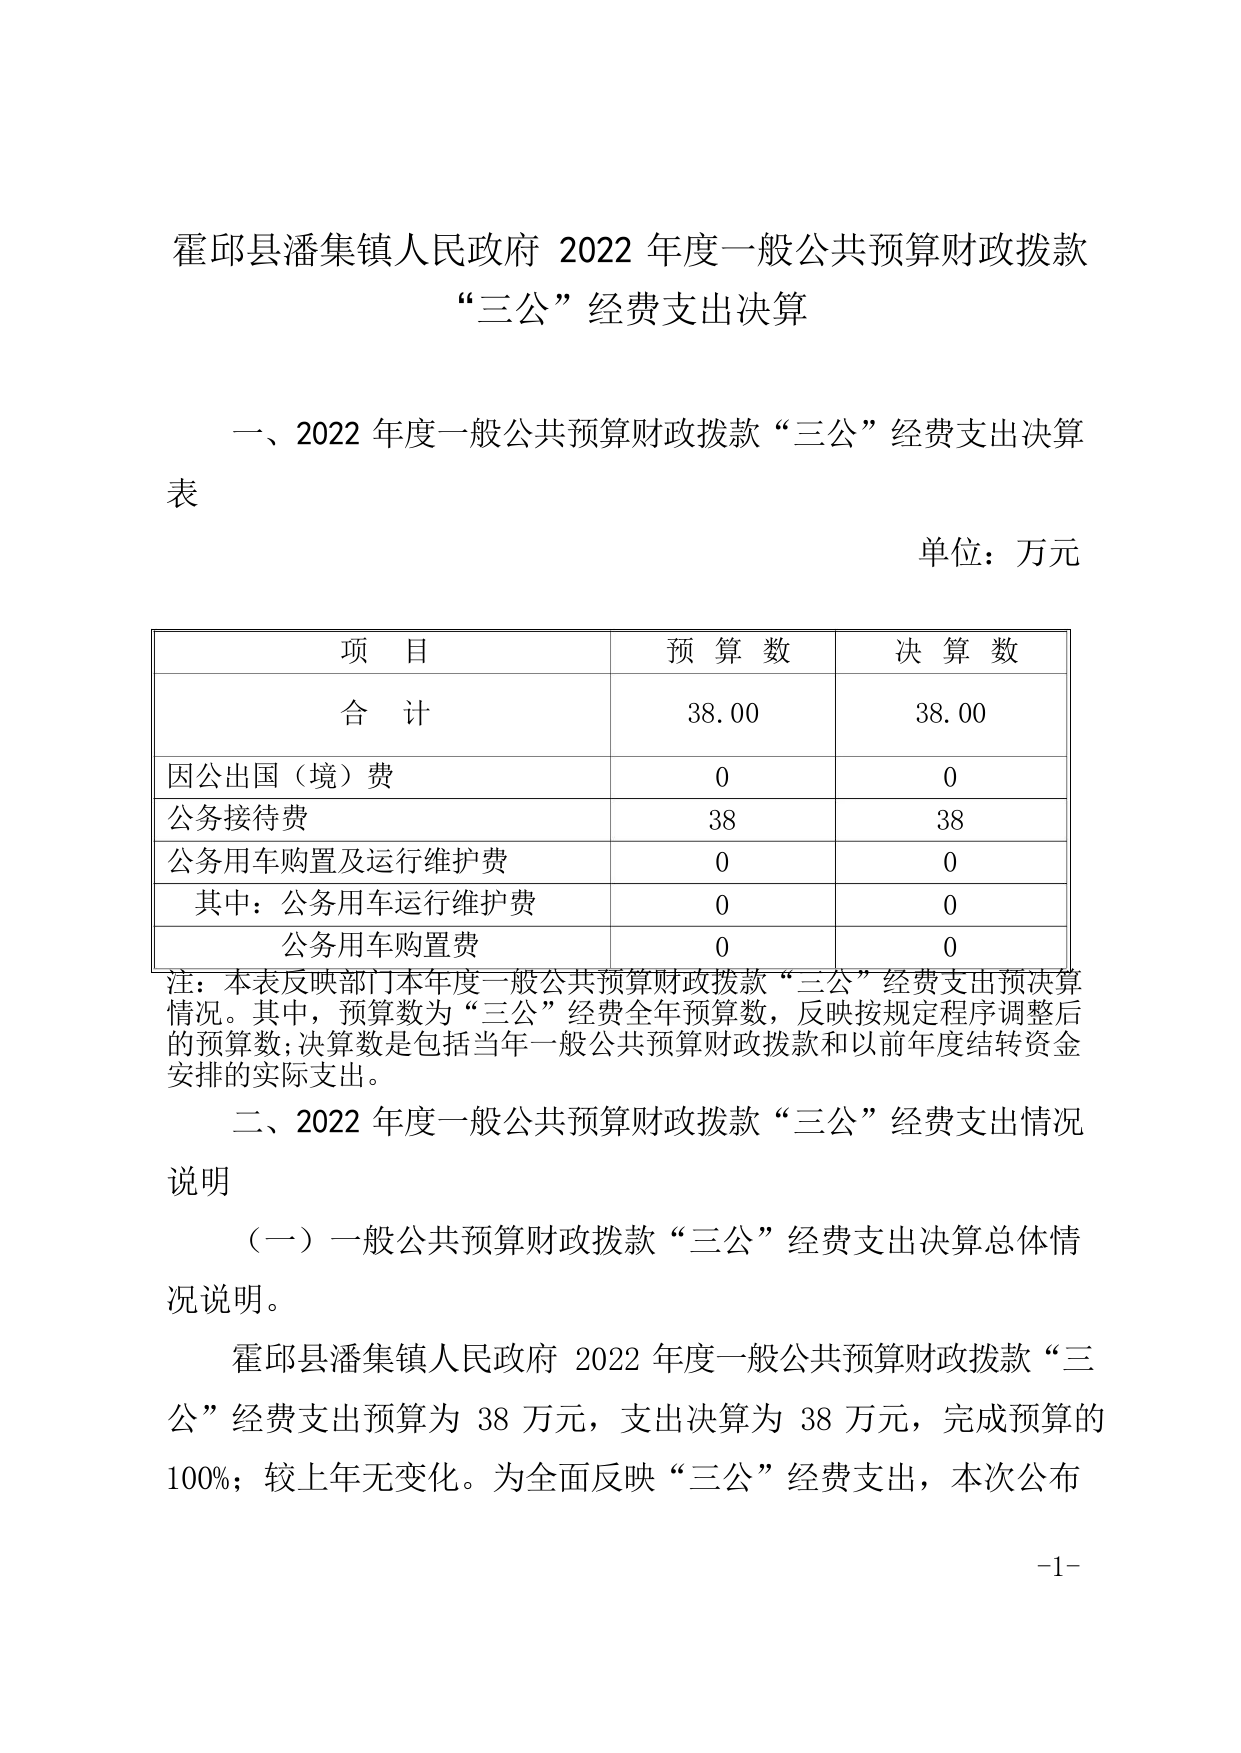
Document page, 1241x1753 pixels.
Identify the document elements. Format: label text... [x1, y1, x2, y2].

list 38 [708, 807, 762, 836]
list 决 算 数 [893, 638, 1033, 667]
list 0 [943, 934, 983, 964]
list 0 [716, 892, 755, 921]
list 二、2022 年度一般公共预算财政拨款“三公”经费支出情况 [231, 1107, 1106, 1140]
list 情况。其中，预算数为“三公”经费全年预算数，反映按规定程序调整后 [166, 1000, 1127, 1029]
list 38.00 [915, 701, 1013, 730]
list 说明 [166, 1166, 1106, 1200]
list 表 [166, 478, 224, 512]
list “三公”经费支出决算 [439, 293, 1100, 330]
list 0 [716, 764, 762, 794]
list 公务用车购置及运行维护费 [166, 848, 562, 877]
list 0 [943, 764, 991, 794]
list 霍邱县潘集镇人民政府 2022 年度一般公共预算财政拨款 [171, 233, 1100, 271]
list 霍邱县潘集镇人民政府 2022 年度一般公共预算财政拨款“三 [231, 1344, 1121, 1377]
list 公务用车购置费 [279, 932, 562, 962]
list 100%；较上年无变化。为全面反映“三公”经费支出，本次公布 [166, 1463, 1121, 1496]
list -1- [1037, 1553, 1106, 1582]
list 况说明。 [166, 1285, 1106, 1318]
list 预 算 数 [665, 638, 806, 667]
list 单位：万元 [917, 538, 1108, 571]
list 合 计 [339, 701, 451, 730]
list 其中：公务用车运行维护费 [194, 890, 562, 919]
list 38.00 [687, 701, 785, 730]
list 一、2022 年度一般公共预算财政拨款“三公”经费支出决算 [231, 419, 1120, 452]
list 安排的实际支出。 [166, 1062, 1127, 1092]
list 0 [943, 849, 991, 879]
list 0 [716, 934, 755, 964]
list 的预算数;决算数是包括当年一般公共预算财政拨款和以前年度结转资金 [166, 1031, 1127, 1061]
picture [152, 630, 1070, 972]
list 38 [936, 807, 991, 836]
list 0 [716, 849, 762, 879]
list 项 目 [339, 638, 451, 667]
list 注：本表反映部门本年度一般公共预算财政拨款“三公”经费支出预决算 [166, 969, 1127, 998]
list 公务接待费 [166, 805, 337, 834]
list （一）一般公共预算财政拨款“三公”经费支出决算总体情 [231, 1226, 1106, 1259]
list 因公出国（境）费 [166, 763, 425, 792]
list 公”经费支出预算为 38 万元，支出决算为 38 万元，完成预算的 [166, 1403, 1121, 1437]
list 0 [943, 892, 983, 921]
